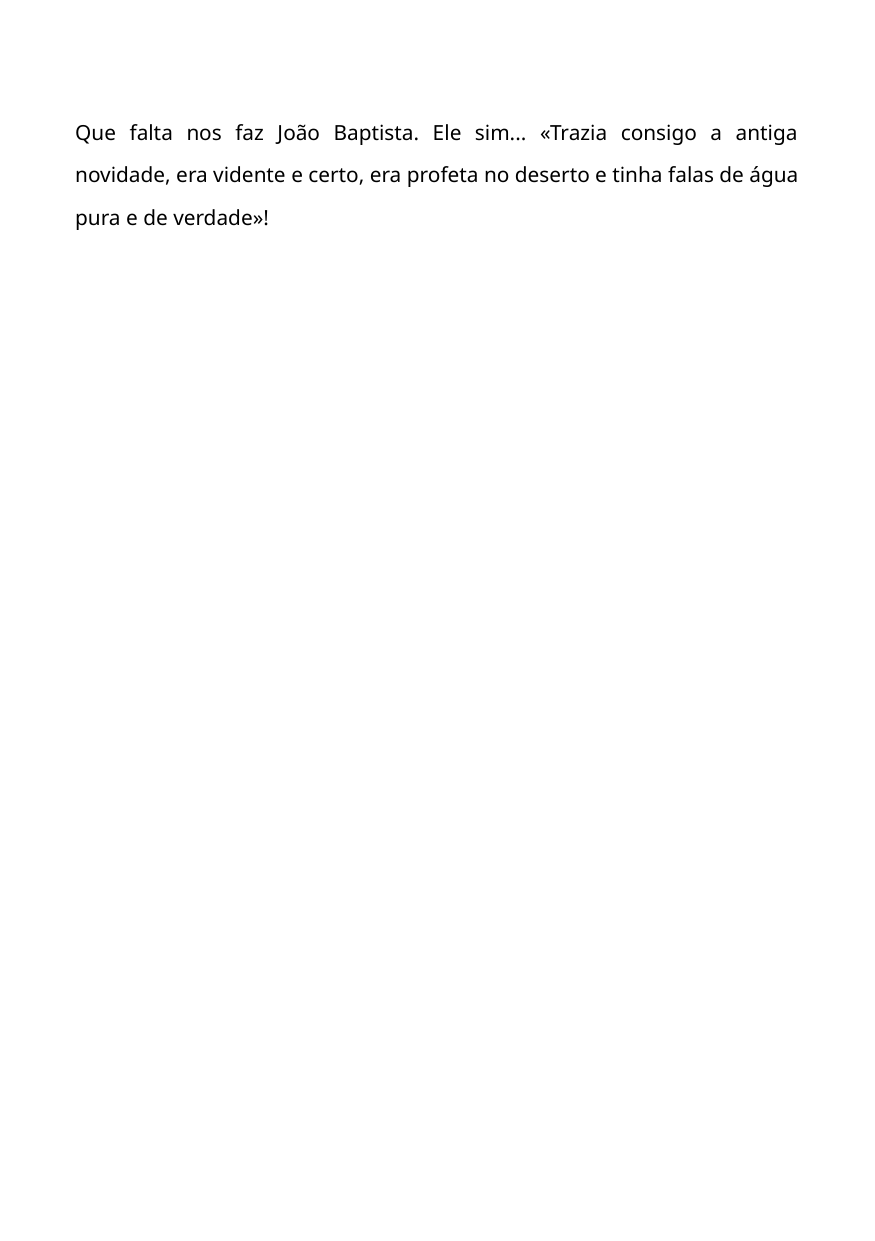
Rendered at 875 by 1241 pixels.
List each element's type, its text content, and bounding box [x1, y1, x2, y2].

text Que falta nos faz João Baptista. Ele sim... «Trazia consigo a antiga novidade, era vidente e certo, era profeta no deserto e tinha falas de água pura e de verdade»! [75, 118, 799, 231]
